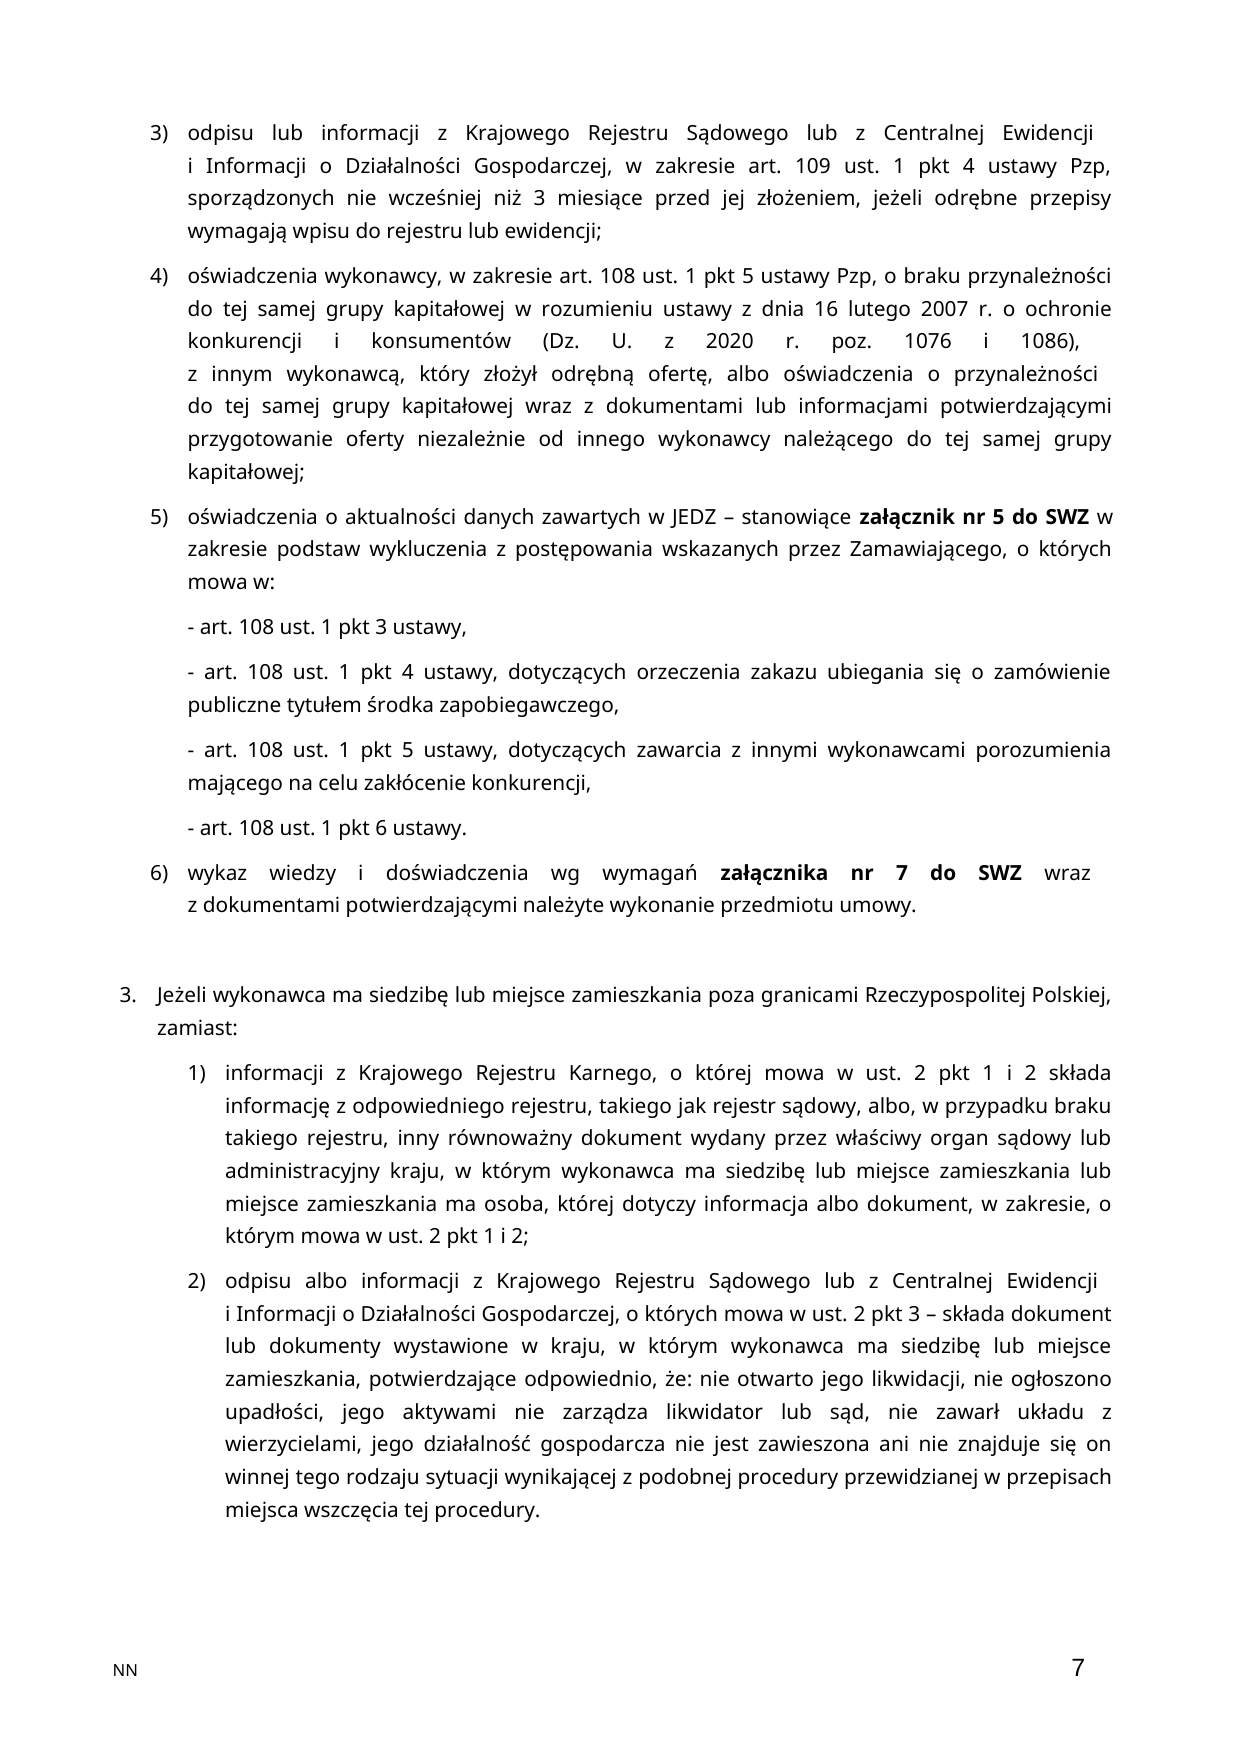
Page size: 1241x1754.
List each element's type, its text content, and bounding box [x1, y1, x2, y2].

text - art. 108 ust. 1 pkt 4 ustawy, dotyczących orzeczenia zakazu ubiegania się o zamówienie publiczne tytułem środka zapobiegawczego, [187, 657, 1113, 718]
list oświadczenia o aktualności danych zawartych w JEDZ – stanowiące załącznik nr 5 do SWZ w zakresie podstaw wykluczenia z postępowania wskazanych przez Zamawiającego, o których mowa w: [150, 502, 1113, 596]
list odpisu lub informacji z Krajowego Rejestru Sądowego lub z Centralnej Ewidencji i Informacji o Działalności Gospodarczej, w zakresie art. 109 ust. 1 pkt 4 ustawy Pzp, sporządzonych nie wcześniej niż 3 miesiące przed jej złożeniem, jeżeli odrębne przepisy wymagają wpisu do rejestru lub ewidencji; [150, 118, 1113, 244]
list oświadczenia wykonawcy, w zakresie art. 108 ust. 1 pkt 5 ustawy Pzp, o braku przynależności do tej samej grupy kapitałowej w rozumieniu ustawy z dnia 16 lutego 2007 r. o ochronie konkurencji i konsumentów (Dz. U. z 2020 r. poz. 1076 i 1086), z innym wykonawcą, który złożył odrębną ofertę, albo oświadczenia o przynależności do tej samej grupy kapitałowej wraz z dokumentami lub informacjami potwierdzającymi przygotowanie oferty niezależnie od innego wykonawcy należącego do tej samej grupy kapitałowej; [150, 261, 1113, 485]
text - art. 108 ust. 1 pkt 5 ustawy, dotyczących zawarcia z innymi wykonawcami porozumienia mającego na celu zakłócenie konkurencji, [187, 735, 1113, 796]
list wykaz wiedzy i doświadczenia wg wymagań załącznika nr 7 do SWZ wraz z dokumentami potwierdzającymi należyte wykonanie przedmiotu umowy. [150, 858, 1113, 919]
list odpisu albo informacji z Krajowego Rejestru Sądowego lub z Centralnej Ewidencji i Informacji o Działalności Gospodarczej, o których mowa w ust. 2 pkt 3 – składa dokument lub dokumenty wystawione w kraju, w którym wykonawca ma siedzibę lub miejsce zamieszkania, potwierdzające odpowiednio, że: nie otwarto jego likwidacji, nie ogłoszono upadłości, jego aktywami nie zarządza likwidator lub sąd, nie zawarł układu z wierzycielami, jego działalność gospodarcza nie jest zawieszona ani nie znajduje się on winnej tego rodzaju sytuacji wynikającej z podobnej procedury przewidzianej w przepisach miejsca wszczęcia tej procedury. [187, 1266, 1113, 1523]
list Jeżeli wykonawca ma siedzibę lub miejsce zamieszkania poza granicami Rzeczypospolitej Polskiej, zamiast: [119, 981, 1113, 1042]
list informacji z Krajowego Rejestru Karnego, o której mowa w ust. 2 pkt 1 i 2 składa informację z odpowiedniego rejestru, takiego jak rejestr sądowy, albo, w przypadku braku takiego rejestru, inny równoważny dokument wydany przez właściwy organ sądowy lub administracyjny kraju, w którym wykonawca ma siedzibę lub miejsce zamieszkania lub miejsce zamieszkania ma osoba, której dotyczy informacja albo dokument, w zakresie, o którym mowa w ust. 2 pkt 1 i 2; [187, 1058, 1113, 1250]
text - art. 108 ust. 1 pkt 6 ustawy. [187, 813, 1113, 841]
text - art. 108 ust. 1 pkt 3 ustawy, [187, 612, 1113, 641]
